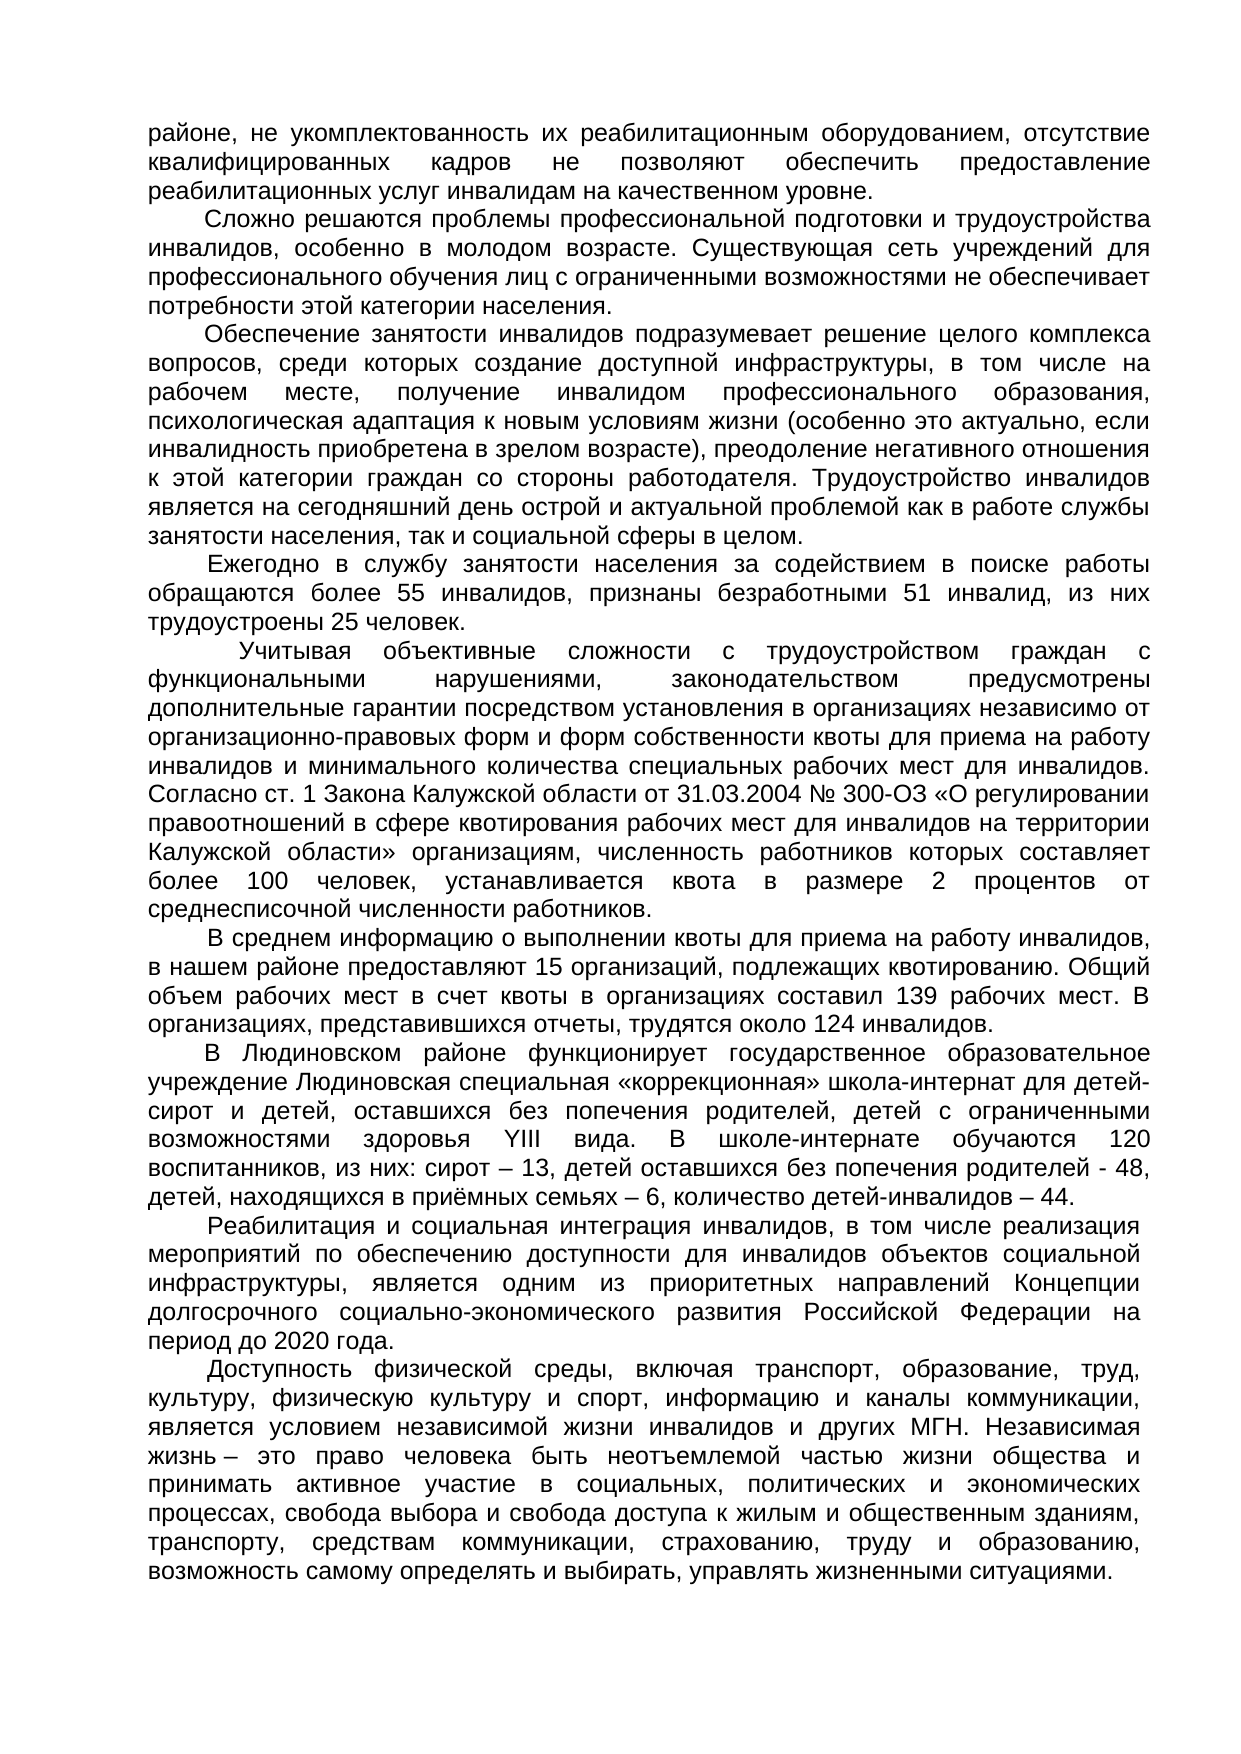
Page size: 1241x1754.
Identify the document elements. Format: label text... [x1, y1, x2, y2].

text В среднем информацию о выполнении квоты для приема на работу инвалидов, в нашем районе предоставляют 15 организаций, подлежащих квотированию. Общий объем рабочих мест в счет квоты в организациях составил 139 рабочих мест. В организациях, представившихся отчеты, трудятся около 124 инвалидов. [148, 923, 1152, 1038]
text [148, 118, 1152, 204]
text Доступность физической среды, включая транспорт, образование, труд, культуру, физическую культуру и спорт, информацию и каналы коммуникации, является условием независимой жизни инвалидов и других МГН. Независимая жизнь – это право человека быть неотъемлемой частью жизни общества и принимать активное участие в социальных, политических и экономических процессах, свобода выбора и свобода доступа к жилым и общественным зданиям, транспорту, средствам коммуникации, страхованию, труду и образованию, возможность самому определять и выбирать, управлять жизненными ситуациями. [148, 1354, 1141, 1584]
text Сложно решаются проблемы профессиональной подготовки и трудоустройства инвалидов, особенно в молодом возрасте. Существующая сеть учреждений для профессионального обучения лиц с ограниченными возможностями не обеспечивает потребности этой категории населения. [148, 204, 1152, 319]
text Учитывая объективные сложности с трудоустройством граждан с функциональными нарушениями, законодательством предусмотрены дополнительные гарантии посредством установления в организациях независимо от организационно-правовых форм и форм собственности квоты для приема на работу инвалидов и минимального количества специальных рабочих мест для инвалидов. Согласно ст. 1 Закона Калужской области от 31.03.2004 № 300-ОЗ «О регулировании правоотношений в сфере квотирования рабочих мест для инвалидов на территории Калужской области» организациям, численность работников которых составляет более 100 человек, устанавливается квота в размере 2 процентов от среднесписочной численности работников. [148, 636, 1152, 923]
text Реабилитация и социальная интеграция инвалидов, в том числе реализация мероприятий по обеспечению доступности для инвалидов объектов социальной инфраструктуры, является одним из приоритетных направлений Концепции долгосрочного социально-экономического развития Российской Федерации на период до 2020 года. [148, 1211, 1141, 1354]
text В Людиновском районе функционирует государственное образовательное учреждение Людиновская специальная «коррекционная» школа-интернат для детей-сирот и детей, оставшихся без попечения родителей, детей с ограниченными возможностями здоровья YIII вида. В школе-интернате обучаются 120 воспитанников, из них: сирот – 13, детей оставшихся без попечения родителей - 48, детей, находящихся в приёмных семьях – 6, количество детей-инвалидов – 44. [148, 1038, 1152, 1211]
text Обеспечение занятости инвалидов подразумевает решение целого комплекса вопросов, среди которых создание доступной инфраструктуры, в том числе на рабочем месте, получение инвалидом профессионального образования, психологическая адаптация к новым условиям жизни (особенно это актуально, если инвалидность приобретена в зрелом возрасте), преодоление негативного отношения к этой категории граждан со стороны работодателя. Трудоустройство инвалидов является на сегодняшний день острой и актуальной проблемой как в работе службы занятости населения, так и социальной сферы в целом. [148, 319, 1152, 549]
text Ежегодно в службу занятости населения за содействием в поиске работы обращаются более 55 инвалидов, признаны безработными 51 инвалид, из них трудоустроены 25 человек. [148, 549, 1152, 636]
